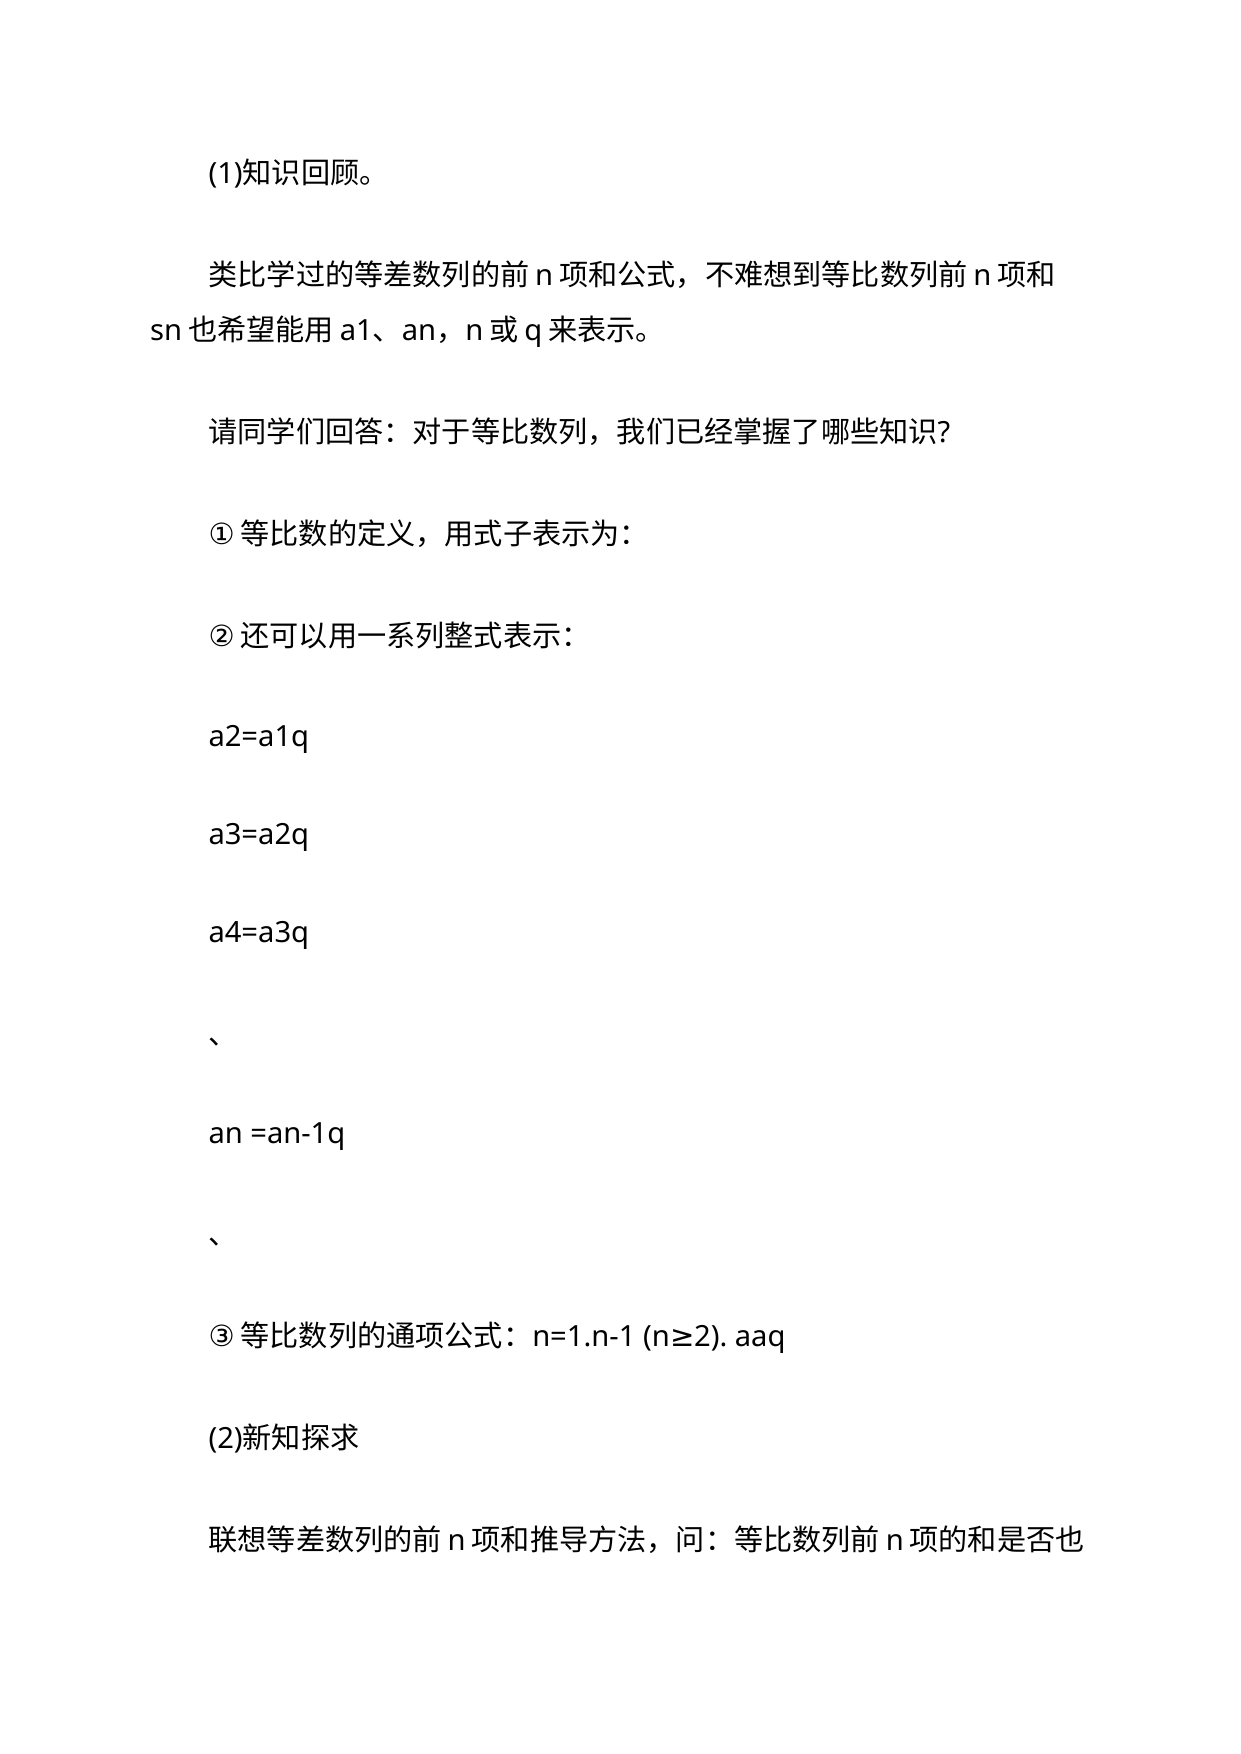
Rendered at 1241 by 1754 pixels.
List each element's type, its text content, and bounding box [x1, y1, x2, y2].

text ②还可以用一系列整式表示： [150, 613, 1090, 655]
text a4=a3q [150, 912, 1090, 951]
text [150, 1516, 1090, 1558]
text an =an-1q [150, 1112, 1090, 1152]
text ①等比数的定义，用式子表示为： [150, 511, 1090, 553]
text 类比学过的等差数列的前n项和公式，不难想到等比数列前n项和sn也希望能用a1、an，n或q来表示。 [150, 252, 1090, 349]
text 、 [150, 1210, 1090, 1253]
text (1)知识回顾。 [150, 150, 1090, 192]
text 、 [150, 1010, 1090, 1052]
text a3=a2q [150, 813, 1090, 853]
text ③等比数列的通项公式：n=1.n-1 (n≥2). aaq [150, 1312, 1090, 1354]
text a2=a1q [150, 715, 1090, 754]
text 请同学们回答：对于等比数列，我们已经掌握了哪些知识? [150, 409, 1090, 451]
text (2)新知探求 [150, 1414, 1090, 1457]
